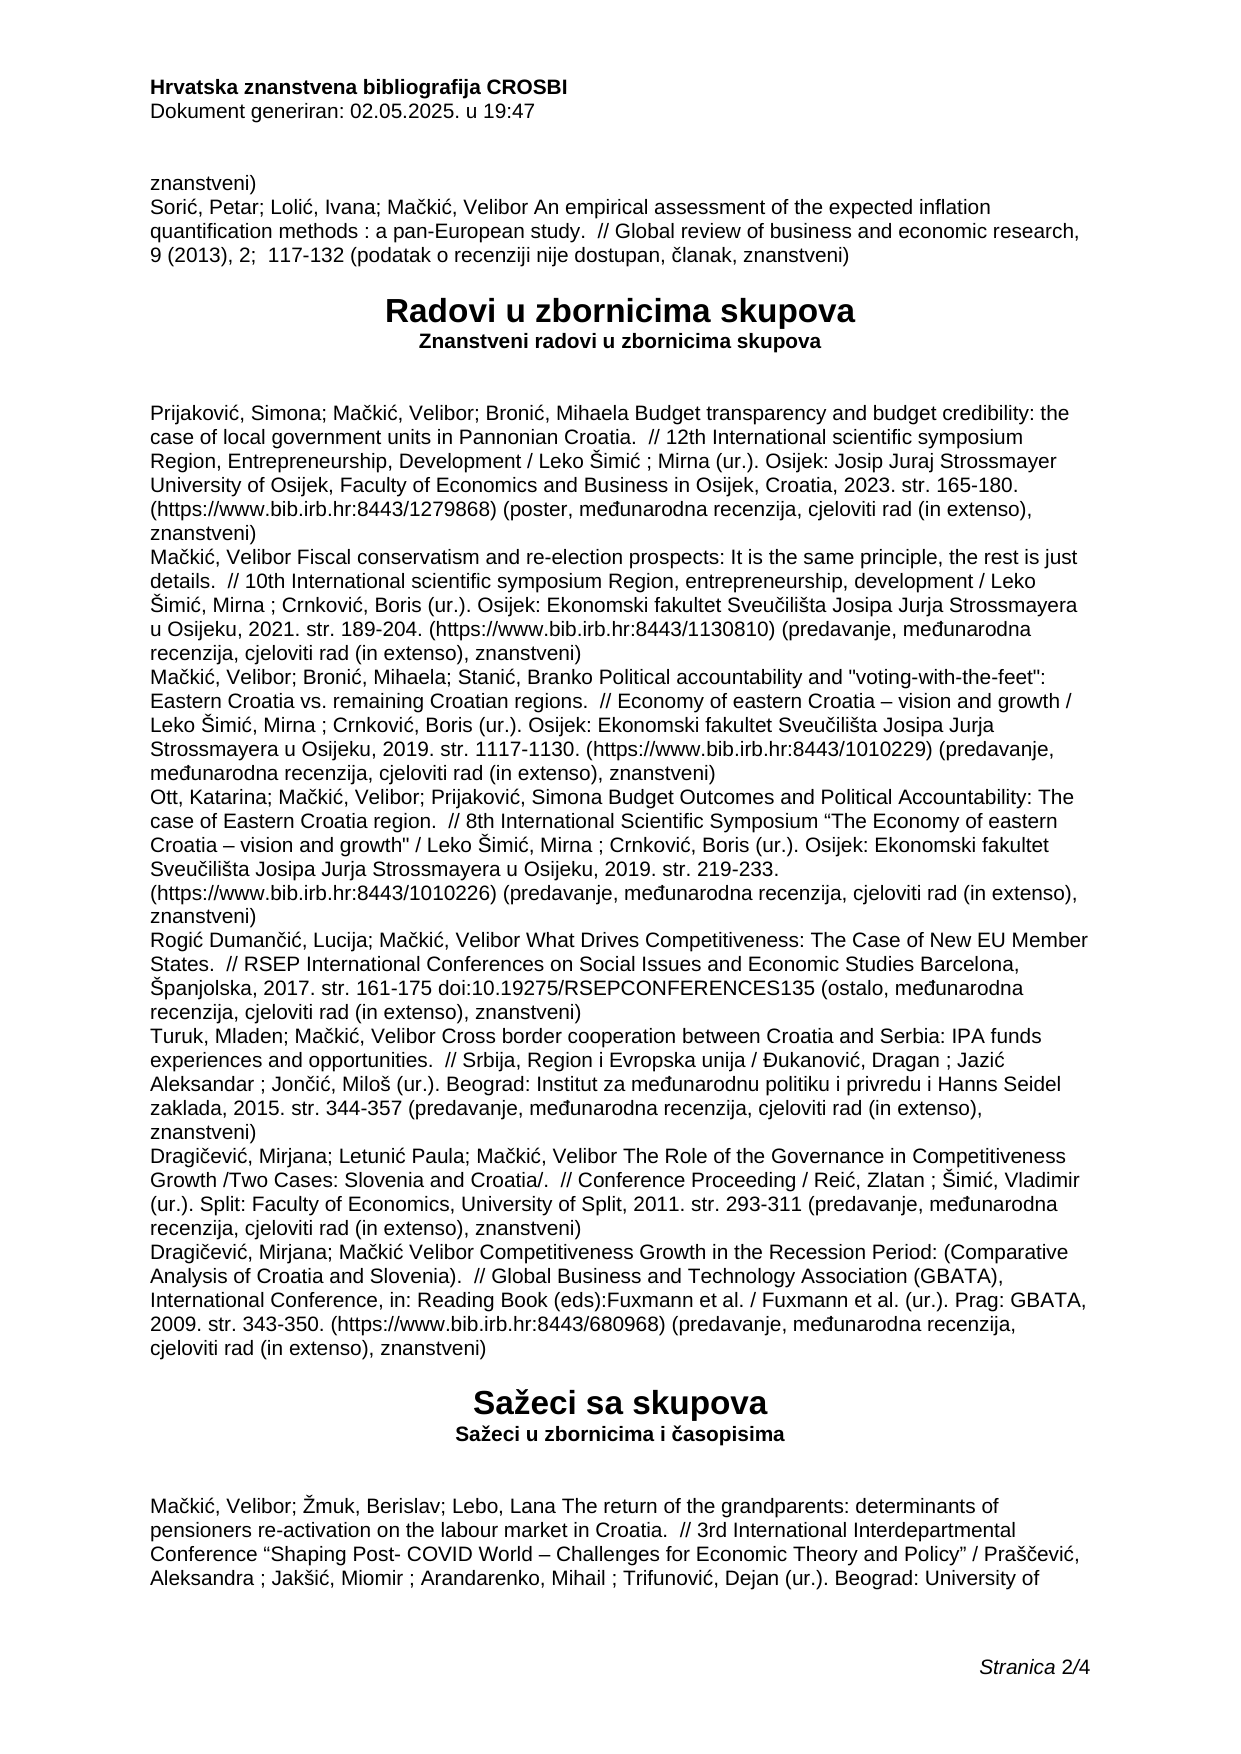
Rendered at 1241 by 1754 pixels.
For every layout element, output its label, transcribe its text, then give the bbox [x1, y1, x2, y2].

subtitle Znanstveni radovi u zbornicima skupova [150, 329, 1090, 353]
text Dragičević, Mirjana; Letunić Paula; Mačkić, Velibor [150, 1144, 1090, 1240]
text Mačkić, Velibor [150, 545, 1090, 665]
text Rogić Dumančić, Lucija; Mačkić, Velibor [150, 928, 1090, 1024]
text Turuk, Mladen; Mačkić, Velibor [150, 1024, 1090, 1144]
subtitle Sažeci sa skupova [150, 1383, 1090, 1422]
text Mačkić, Velibor; Bronić, Mihaela; Stanić, Branko [150, 665, 1090, 784]
text Ott, Katarina; Mačkić, Velibor; Prijaković, Simona [150, 784, 1090, 928]
subtitle Radovi u zbornicima skupova [150, 291, 1090, 329]
text Prijaković, Simona; Mačkić, Velibor; Bronić, Mihaela [150, 401, 1090, 545]
text Sorić, Petar; Lolić, Ivana; Mačkić, Velibor [150, 195, 1090, 267]
subtitle Sažeci u zbornicima i časopisima [150, 1422, 1090, 1446]
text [150, 171, 1090, 195]
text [150, 1494, 1090, 1589]
text Dragičević, Mirjana; Mačkić Velibor [150, 1240, 1090, 1359]
